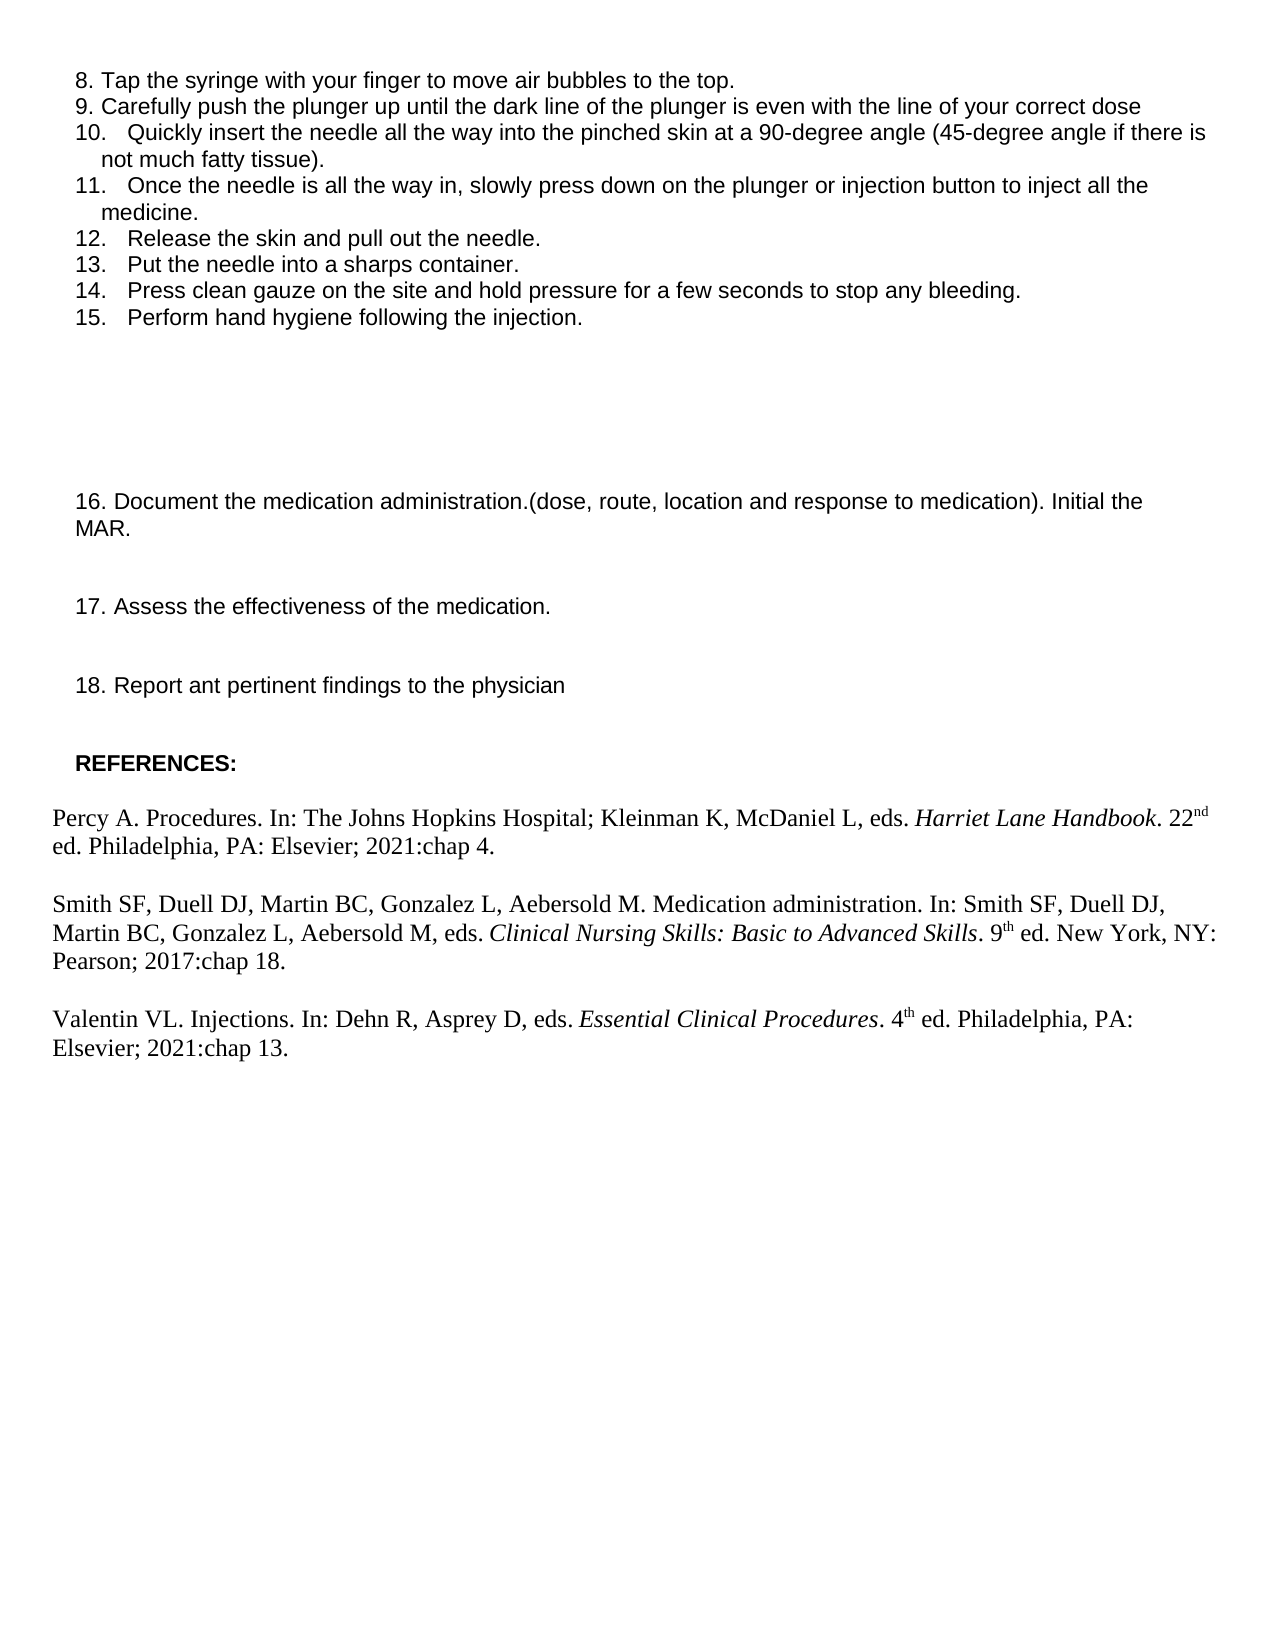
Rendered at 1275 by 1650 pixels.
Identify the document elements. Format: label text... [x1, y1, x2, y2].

text Percy A. Procedures. In: The Johns Hopkins Hospital; Kleinman K, McDaniel L, eds. Harriet Lane Handbook. 22nd ed. Philadelphia, PA: Elsevier; 2021:chap 4. [52, 803, 1223, 860]
list Press clean gauze on the site and hold pressure for a few seconds to stop any bleeding. [75, 277, 1223, 304]
list Once the needle is all the way in, slowly press down on the plunger or injection button to inject all the medicine. [75, 172, 1223, 225]
list Document the medication administration.(dose, route, location and response to medication). Initial the MAR. [75, 488, 1143, 541]
text Smith SF, Duell DJ, Martin BC, Gonzalez L, Aebersold M. Medication administration. In: Smith SF, Duell DJ, Martin BC, Gonzalez L, Aebersold M, eds. Clinical Nursing Skills: Basic to Advanced Skills. 9th ed. New York, NY: Pearson; 2017:chap 18. [52, 889, 1223, 975]
subtitle REFERENCES: [75, 749, 301, 776]
text Valentin VL. Injections. In: Dehn R, Asprey D, eds. Essential Clinical Procedures. 4th ed. Philadelphia, PA: Elsevier; 2021:chap 13. [52, 1004, 1223, 1061]
list Perform hand hygiene following the injection. [75, 304, 1223, 330]
list Release the skin and pull out the needle. [75, 225, 1223, 251]
list Report ant pertinent findings to the physician [75, 672, 1223, 698]
list Quickly insert the needle all the way into the pinched skin at a 90-degree angle (45-degree angle if there is not much fatty tissue). [75, 119, 1223, 172]
list Put the needle into a sharps container. [75, 251, 1223, 277]
list Carefully push the plunger up until the dark line of the plunger is even with the line of your correct dose [75, 93, 1223, 119]
list Assess the effectiveness of the medication. [75, 593, 1223, 619]
list Tap the syringe with your finger to move air bubbles to the top. [75, 67, 1223, 93]
